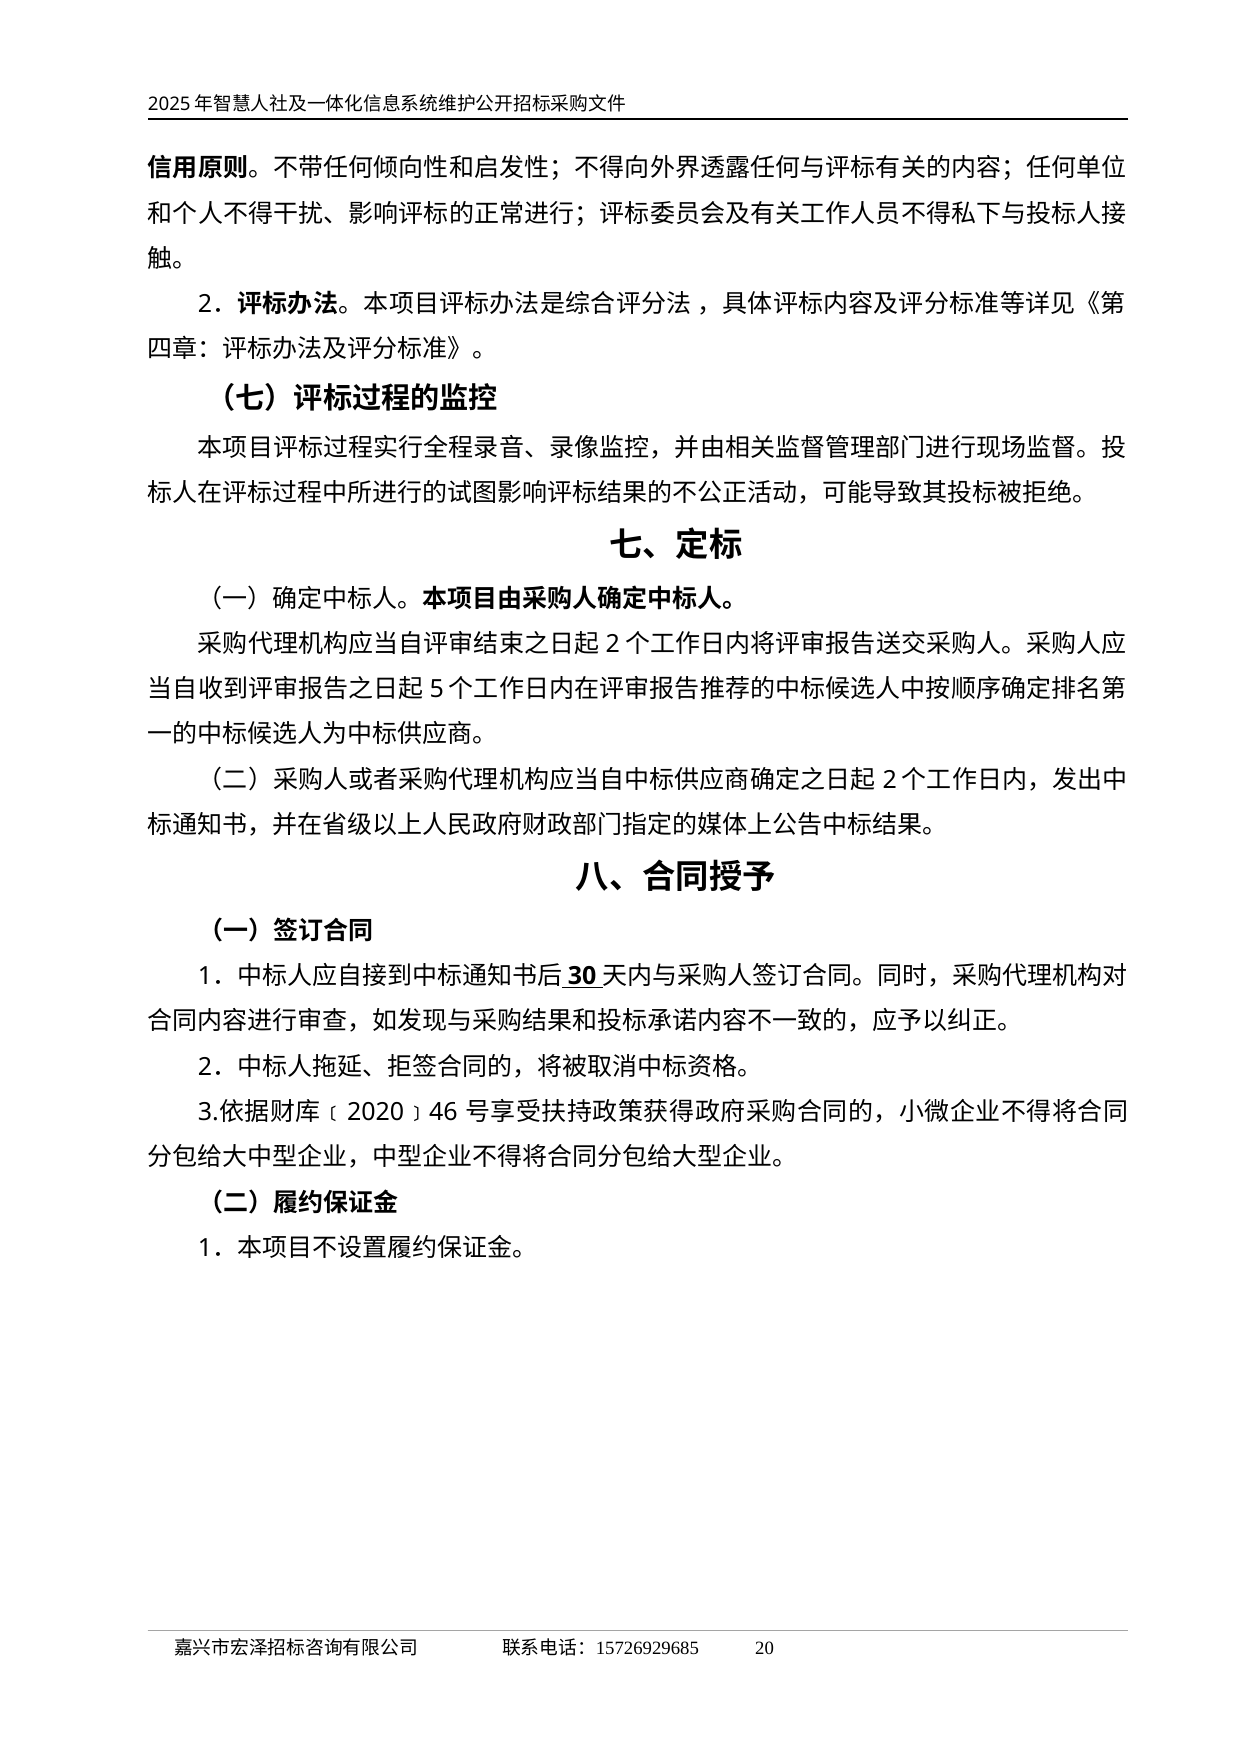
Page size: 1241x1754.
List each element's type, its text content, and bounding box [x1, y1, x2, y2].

text 1．本项目不设置履约保证金。 [148, 1227, 1128, 1264]
text 采购代理机构应当自评审结束之日起2个工作日内将评审报告送交采购人。采购人应当自收到评审报告之日起5个工作日内在评审报告推荐的中标候选人中按顺序确定排名第一的中标候选人为中标供应商。 [148, 623, 1128, 750]
text 1．中标人应自接到中标通知书后 30 天内与采购人签订合同。同时，采购代理机构对合同内容进行审查，如发现与采购结果和投标承诺内容不一致的，应予以纠正。 [148, 956, 1128, 1037]
text （一）确定中标人。本项目由采购人确定中标人。 [148, 578, 1128, 614]
text 本项目评标过程实行全程录音、录像监控，并由相关监督管理部门进行现场监督。投标人在评标过程中所进行的试图影响评标结果的不公正活动，可能导致其投标被拒绝。 [148, 427, 1128, 509]
text 3.依据财库﹝2020﹞46 号享受扶持政策获得政府采购合同的，小微企业不得将合同分包给大中型企业，中型企业不得将合同分包给大型企业。 [148, 1091, 1128, 1173]
subtitle 八、合同授予 [148, 850, 1128, 898]
text 2．中标人拖延、拒签合同的，将被取消中标资格。 [148, 1046, 1128, 1082]
text 2．评标办法。本项目评标办法是综合评分法 ，具体评标内容及评分标准等详见《第四章：评标办法及评分标准》。 [148, 284, 1128, 365]
text （二）履约保证金 [148, 1182, 1128, 1218]
text （二）采购人或者采购代理机构应当自中标供应商确定之日起2个工作日内，发出中标通知书，并在省级以上人民政府财政部门指定的媒体上公告中标结果。 [148, 759, 1128, 841]
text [148, 148, 1128, 274]
text （一）签订合同 [148, 910, 1128, 946]
subtitle 七、定标 [148, 518, 1128, 566]
text （七）评标过程的监控 [148, 374, 1128, 417]
